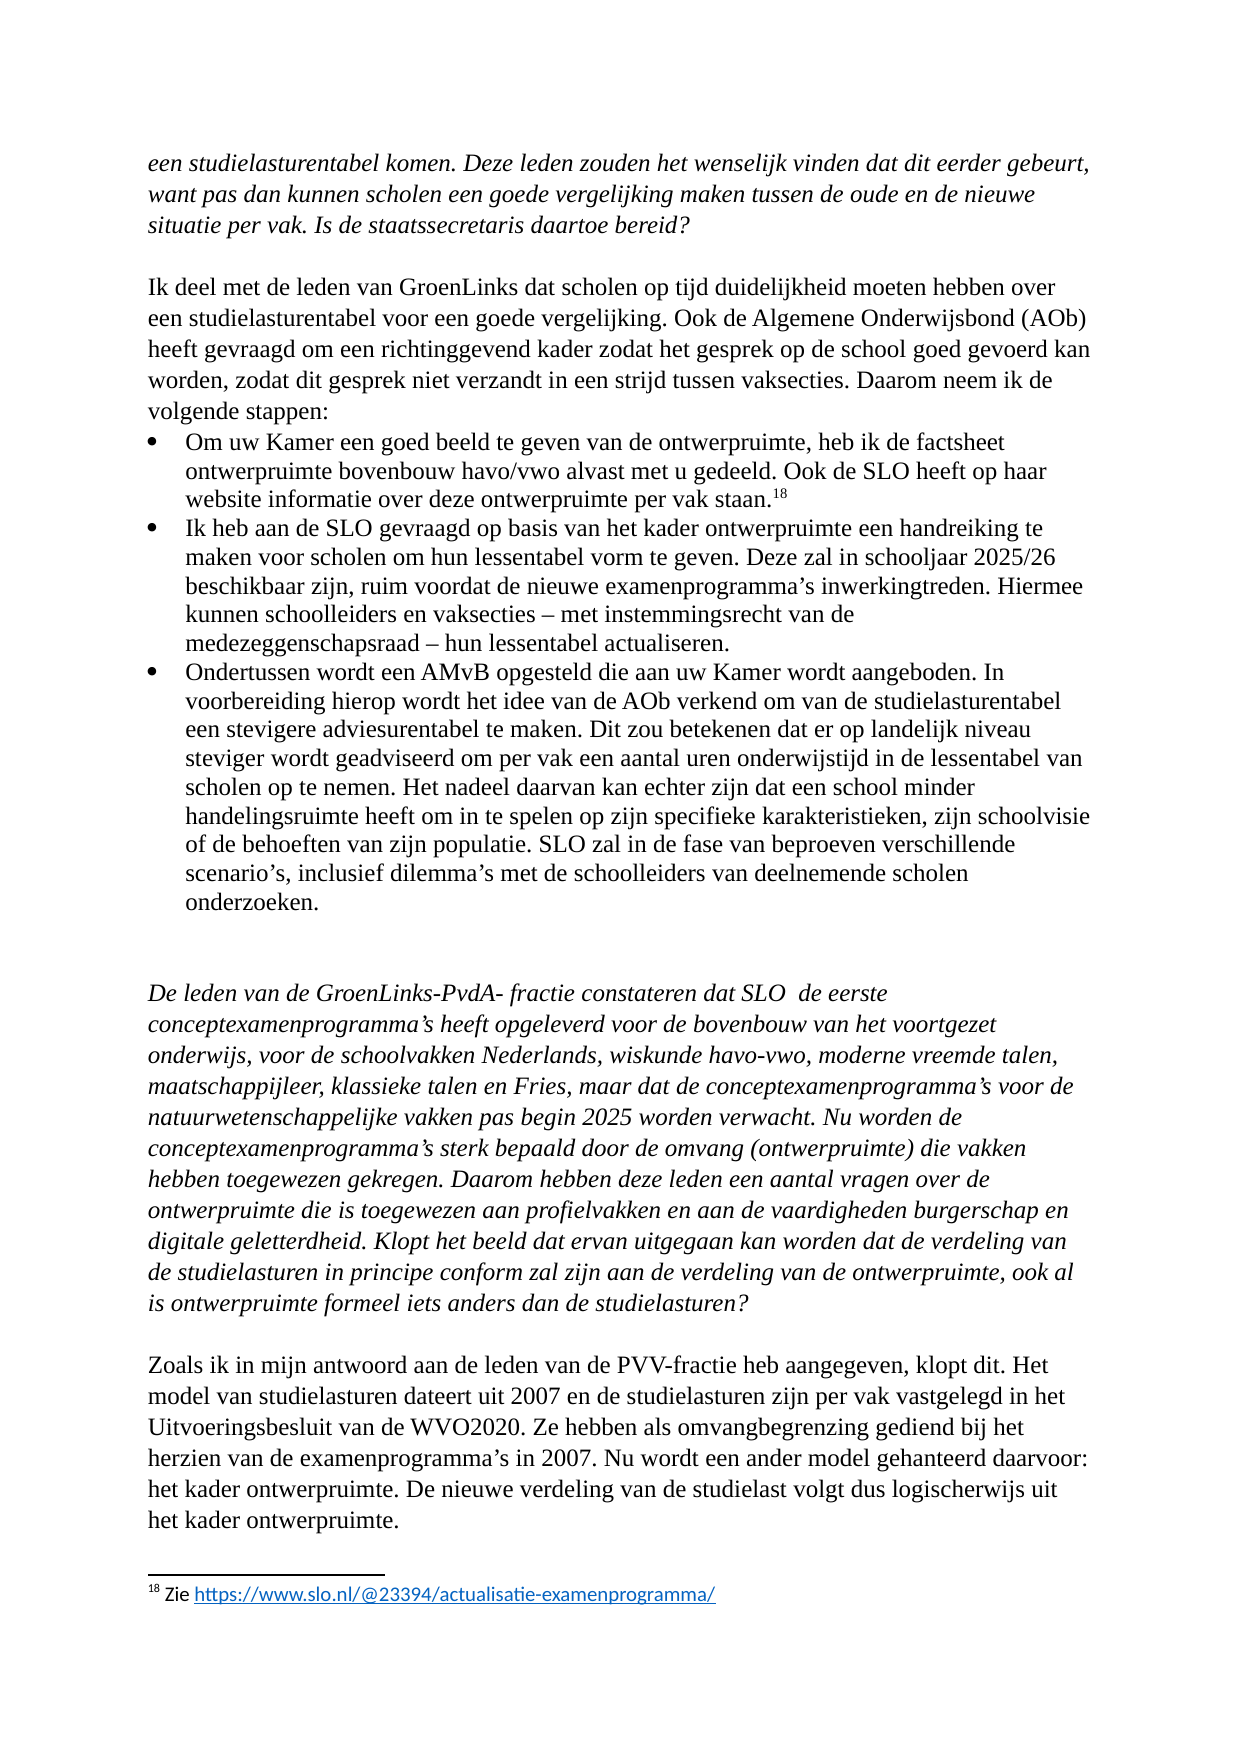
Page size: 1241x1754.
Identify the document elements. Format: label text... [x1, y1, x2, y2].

text Zoals ik in mijn antwoord aan de leden van de PVV-fractie heb aangegeven, klopt dit. Het model van studielasturen dateert uit 2007 en de studielasturen zijn per vak vastgelegd in het Uitvoeringsbesluit van de WVO2020. Ze hebben als omvangbegrenzing gediend bij het herzien van de examenprogramma’s in 2007. Nu wordt een ander model gehanteerd daarvoor: het kader ontwerpruimte. De nieuwe verdeling van de studielast volgt dus logischerwijs uit het kader ontwerpruimte. [148, 1350, 1093, 1534]
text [148, 148, 1093, 238]
text De leden van de GroenLinks-PvdA- fractie constateren dat SLO de eerste conceptexamenprogramma’s heeft opgeleverd voor de bovenbouw van het voortgezet onderwijs, voor de schoolvakken Nederlands, wiskunde havo-vwo, moderne vreemde talen, maatschappijleer, klassieke talen en Fries, maar dat de conceptexamenprogramma’s voor de natuurwetenschappelijke vakken pas begin 2025 worden verwacht. Nu worden de conceptexamenprogramma’s sterk bepaald door de omvang (ontwerpruimte) die vakken hebben toegewezen gekregen. Daarom hebben deze leden een aantal vragen over de ontwerpruimte die is toegewezen aan profielvakken en aan de vaardigheden burgerschap en digitale geletterdheid. Klopt het beeld dat ervan uitgegaan kan worden dat de verdeling van de studielasturen in principe conform zal zijn aan de verdeling van de ontwerpruimte, ook al is ontwerpruimte formeel iets anders dan de studielasturen? [148, 978, 1093, 1317]
text Ik deel met de leden van GroenLinks dat scholen op tijd duidelijkheid moeten hebben over een studielasturentabel voor een goede vergelijking. Ook de Algemene Onderwijsbond (AOb) heeft gevraagd om een richtinggevend kader zodat het gesprek op de school goed gevoerd kan worden, zodat dit gesprek niet verzandt in een strijd tussen vaksecties. Daarom neem ik de volgende stappen: [148, 272, 1093, 425]
list Ondertussen wordt een AMvB opgesteld die aan uw Kamer wordt aangeboden. In voorbereiding hierop wordt het idee van de AOb verkend om van de studielasturentabel een stevigere adviesurentabel te maken. Dit zou betekenen dat er op landelijk niveau steviger wordt geadviseerd om per vak een aantal uren onderwijstijd in de lessentabel van scholen op te nemen. Het nadeel daarvan kan echter zijn dat een school minder handelingsruimte heeft om in te spelen op zijn specifieke karakteristieken, zijn schoolvisie of de behoeften van zijn populatie. SLO zal in de fase van beproeven verschillende scenario’s, inclusief dilemma’s met de schoolleiders van deelnemende scholen onderzoeken. [148, 657, 1093, 916]
list Om uw Kamer een goed beeld te geven van de ontwerpruimte, heb ik de factsheet ontwerpruimte bovenbouw havo/vwo alvast met u gedeeld. Ook de SLO heeft op haar website informatie over deze ontwerpruimte per vak staan. [148, 427, 1093, 513]
list Ik heb aan de SLO gevraagd op basis van het kader ontwerpruimte een handreiking te maken voor scholen om hun lessentabel vorm te geven. Deze zal in schooljaar 2025/26 beschikbaar zijn, ruim voordat de nieuwe examenprogramma’s inwerkingtreden. Hiermee kunnen schoolleiders en vaksecties – met instemmingsrecht van de medezeggenschapsraad – hun lessentabel actualiseren. [148, 513, 1093, 657]
